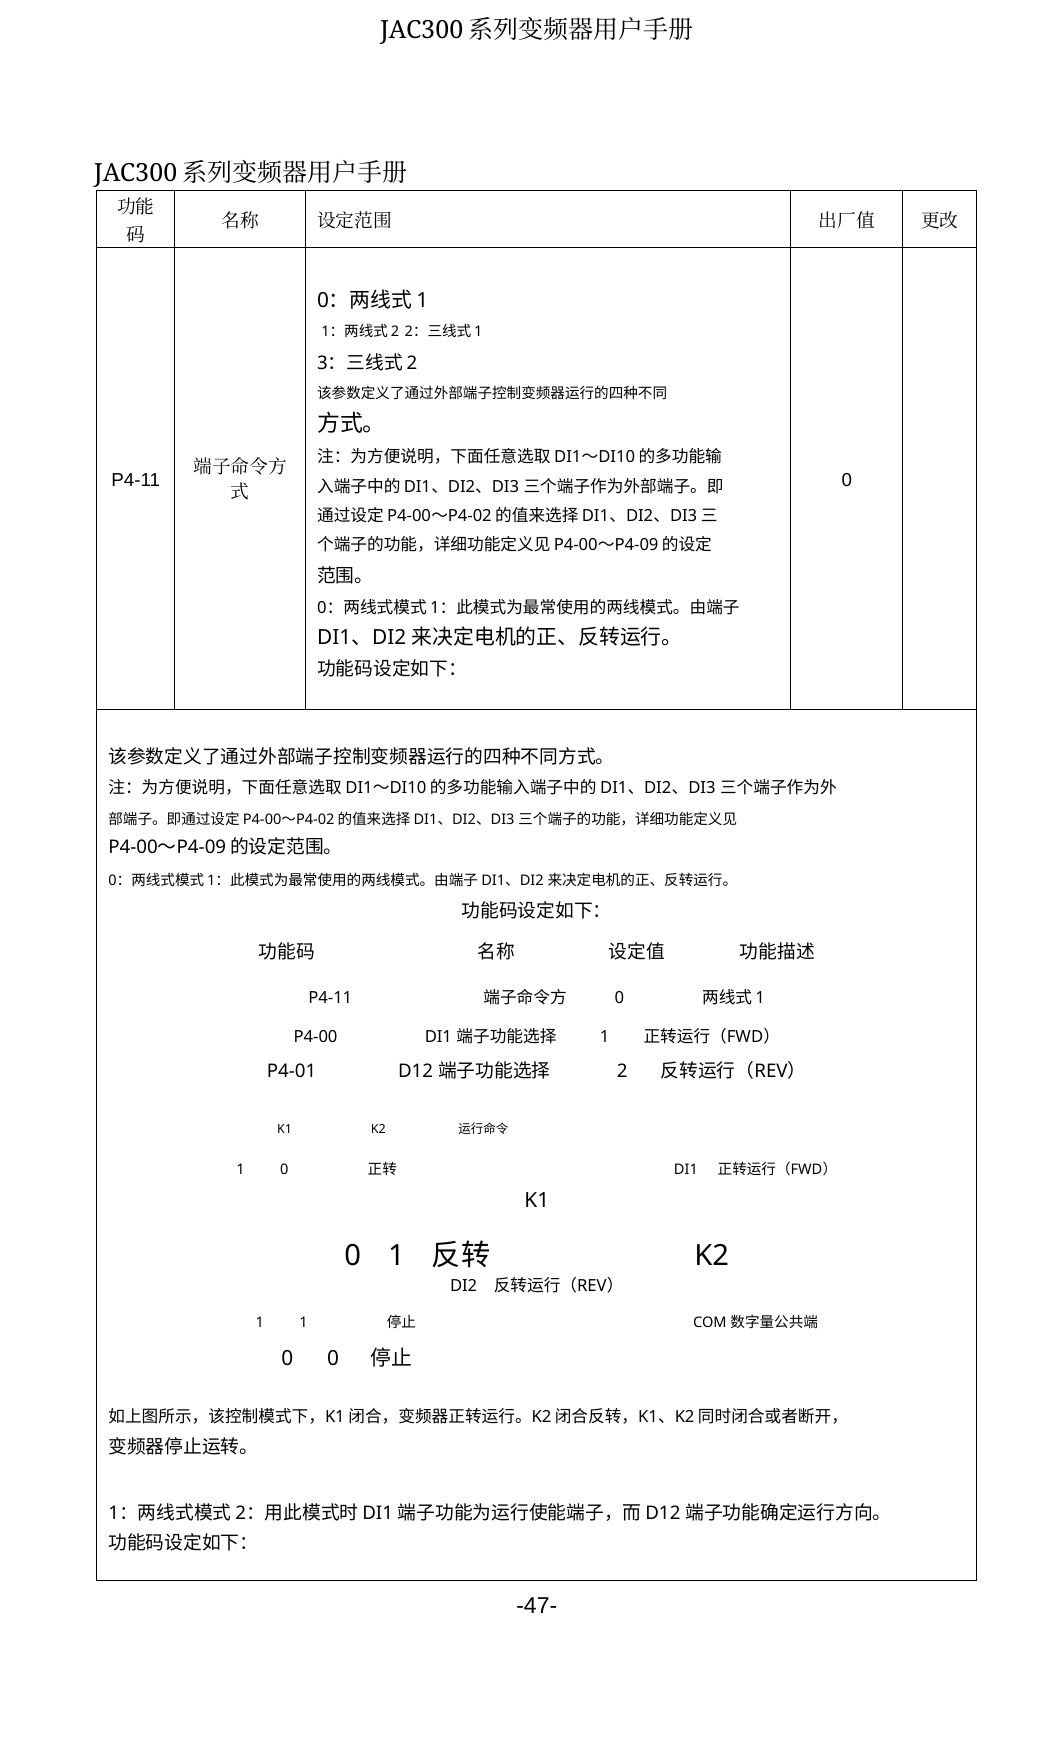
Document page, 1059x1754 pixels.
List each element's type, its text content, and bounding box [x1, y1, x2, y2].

table_cell 0：两线式1 1：两线式2 2：三线式1 3：三线式2 该参数定义了通过外部端子控制变频器运行的四种不同 方式。 注：为方便说明，下面任意选取 DI1～DI10的多功能输 入端子中的DI1、DI2、DI3 三个端子作为外部端子。即 通过设定P4-00～P4-02的值来选择DI1、DI2、DI3三 个端子的功能，详细功能定义见P4-00～P4-09的设定 范围。 0：两线式模式1：此模式为最常使用的两线模式。由端子 DI1、DI2 来决定电机的正、反转运行。 功能码设定如下： [306, 248, 790, 709]
table_cell [903, 248, 976, 709]
table_cell 该参数定义了通过外部端子控制变频器运行的四种不同方式。 注：为方便说明，下面任意选取 DI1～DI10的多功能输入端子中的 DI1、DI2、DI3 三个端子作为外 部端子。即通过设定 P4-00～P4-02的值来选择 DI1、DI2、DI3 三个端子的功能，详细功能定义见 P4-00～P4-09的设定范围。 0：两线式模式1：此模式为最常使用的两线模式。由端子 DI1、DI2 来决定电机的正、反转运行。 功能码设定如下： 功能码 名称 设定值 功能描述 P4-11 端子命令方 0 两线式1 P4-00 DI1 端子功能选择 1 正转运行（FWD） P4-01 D12 端子功能选择 2 反转运行（REV） K1 K2 运行命令 1 0 正转 DI1 正转运行（FWD） K1 0 1 反转 K2 DI2 反转运行（REV） 1 1 停止 COM 数字量公共端 0 0 停止 如上图所示，该控制模式下，K1闭合，变频器正转运行。K2闭合反转，K1、K2同时闭合或者断开， 变频器停止运转。 1：两线式模式2：用此模式时DI1 端子功能为运行使能端子，而D12 端子功能确定运行方向。 功能码设定如下： [97, 710, 976, 1580]
table_header 更改 [903, 191, 976, 247]
table_header 设定范围 [306, 191, 790, 247]
text JAC300系列变频器用户手册 [94, 150, 979, 189]
table_cell 端子命令方式 [175, 248, 305, 709]
table_header 名称 [175, 191, 305, 247]
table_header 出厂值 [791, 191, 902, 247]
table_cell P4-11 [97, 248, 174, 709]
table_header 功能码 [97, 191, 174, 247]
table_cell 0 [791, 248, 902, 709]
